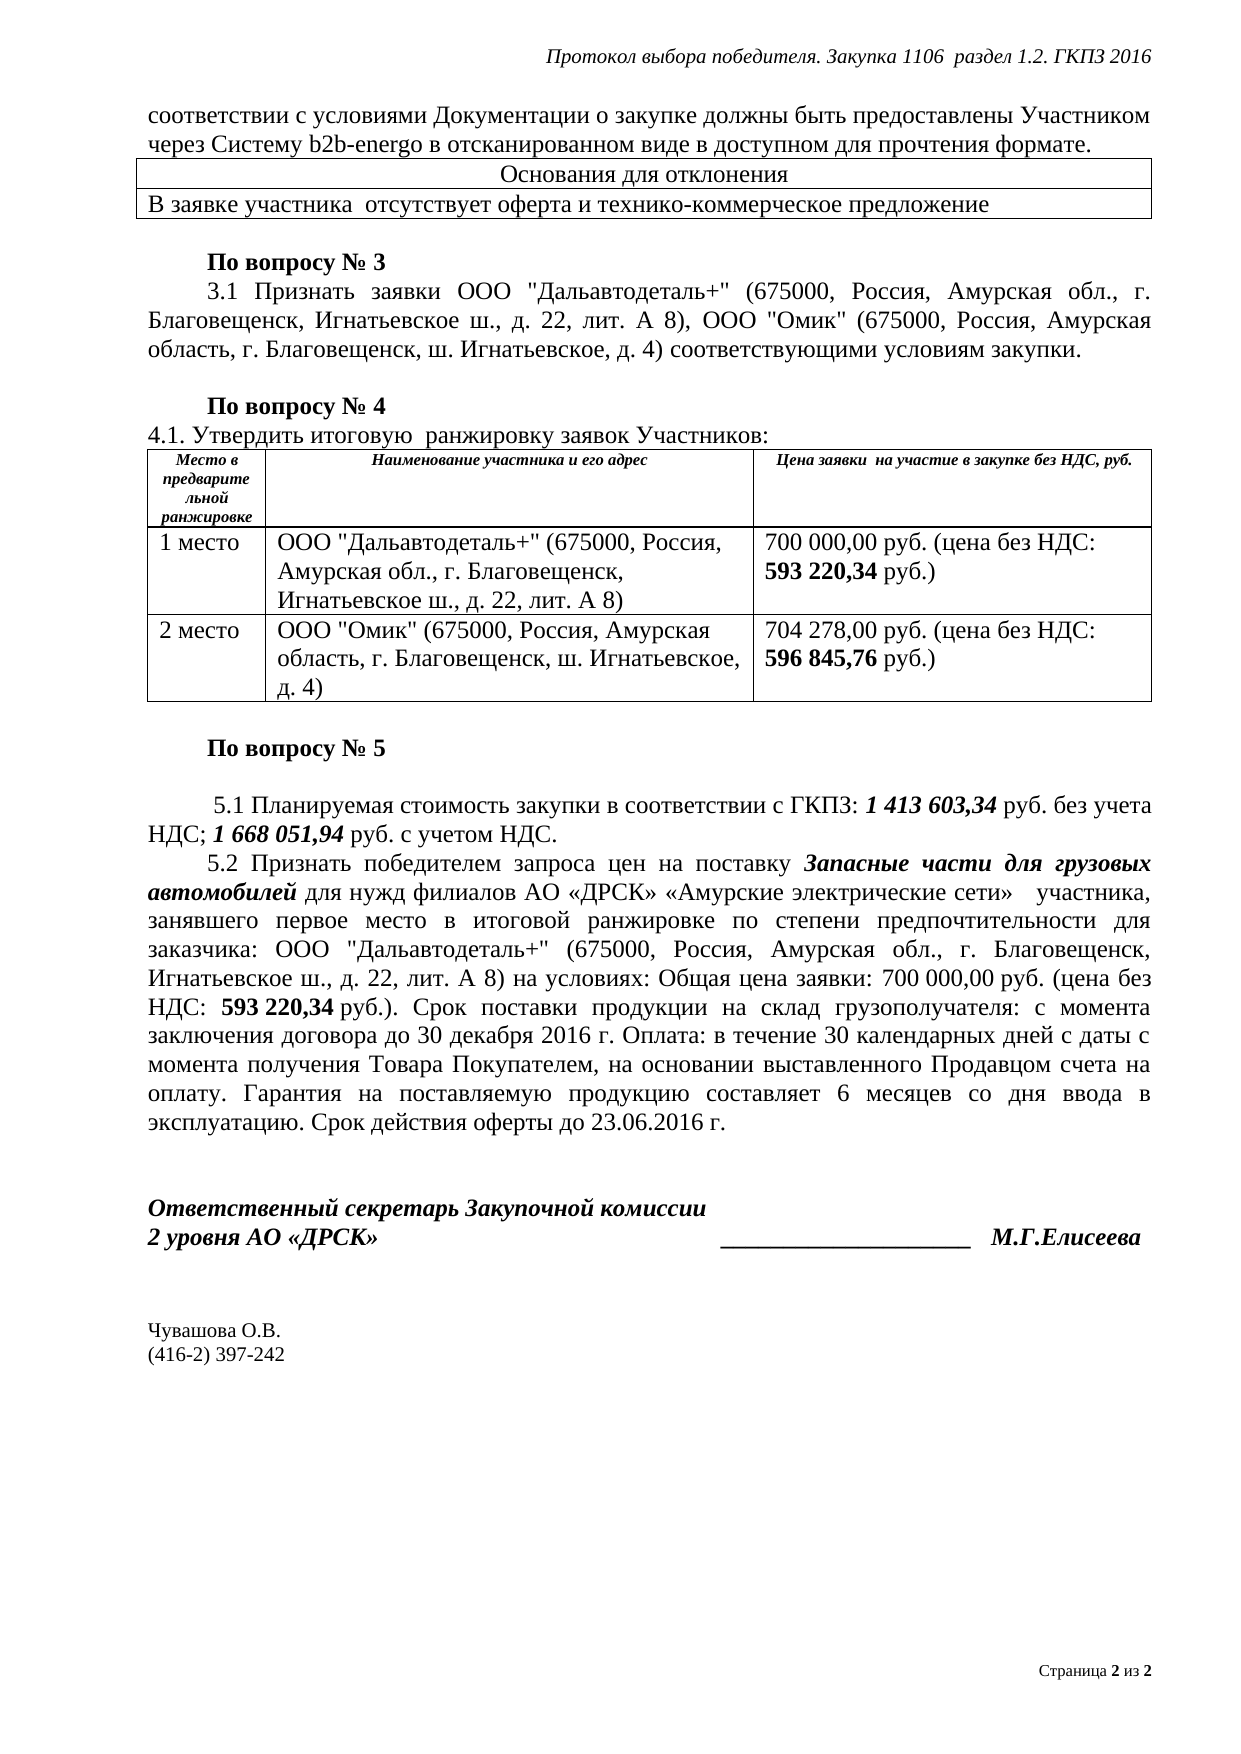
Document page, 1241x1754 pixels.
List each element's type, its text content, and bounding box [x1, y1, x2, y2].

text (416-2) 397-242 [148, 1342, 1152, 1366]
text По вопросу № 5 [148, 733, 1152, 762]
text 2 уровня АО «ДРСК» ____________________ М.Г.Елисеева [148, 1222, 1152, 1251]
table_cell 1 место [148, 528, 265, 614]
table_header Цена заявки на участие в закупке без НДС, руб. [754, 450, 1151, 526]
table_header Место в предварительной ранжировке [148, 450, 265, 526]
table_header Основания для отклонения [137, 159, 1151, 188]
text Чувашова О.В. [148, 1318, 1152, 1342]
text 3.1 Признать заявки ООО "Дальавтодеталь+" (675000, Россия, Амурская обл., г. Благовещенск, Игнатьевское ш., д. 22, лит. А 8), ООО "Омик" (675000, Россия, Амурская область, г. Благовещенск, ш. Игнатьевское, д. 4) соответствующими условиям закупки. [148, 276, 1152, 362]
text По вопросу № 3 [148, 247, 1152, 276]
text По вопросу № 4 [148, 391, 1152, 420]
table_cell 704 278,00 руб. (цена без НДС: 596 845,76 руб.) [754, 615, 1151, 701]
table_cell 2 место [148, 615, 265, 701]
text 4.1. Утвердить итоговую ранжировку заявок Участников: [148, 420, 1152, 449]
table_cell 700 000,00 руб. (цена без НДС: 593 220,34 руб.) [754, 528, 1151, 614]
table_cell ООО "Омик" (675000, Россия, Амурская область, г. Благовещенск, ш. Игнатьевское, д. 4) [266, 615, 753, 701]
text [148, 101, 1152, 158]
table_cell В заявке участника отсутствует оферта и технико-коммерческое предложение [137, 189, 1151, 218]
list 5.1 Планируемая стоимость закупки в соответствии с ГКПЗ: 1 413 603,34 руб. без учета НДС; 1 668 051,94 руб. с учетом НДС. [148, 791, 1152, 848]
text Ответственный секретарь Закупочной комиссии [148, 1193, 1152, 1222]
text 5.2 Признать победителем запроса цен на поставку Запасные части для грузовых автомобилей для нужд филиалов АО «ДРСК» «Амурские электрические сети» участника, занявшего первое место в итоговой ранжировке по степени предпочтительности для заказчика: ООО "Дальавтодеталь+" (675000, Россия, Амурская обл., г. Благовещенск, Игнатьевское ш., д. 22, лит. А 8) на условиях: Общая цена заявки: 700 000,00 руб. (цена без НДС: 593 220,34 руб.). Срок поставки продукции на склад грузополучателя: с момента заключения договора до 30 декабря 2016 г. Оплата: в течение 30 календарных дней с даты с момента получения Товара Покупателем, на основании выставленного Продавцом счета на оплату. Гарантия на поставляемую продукцию составляет 6 месяцев со дня ввода в эксплуатацию. Срок действия оферты до 23.06.2016 г. [148, 848, 1152, 1136]
table_header Наименование участника и его адрес [266, 450, 753, 526]
table_cell ООО "Дальавтодеталь+" (675000, Россия, Амурская обл., г. Благовещенск, Игнатьевское ш., д. 22, лит. А 8) [266, 528, 753, 614]
